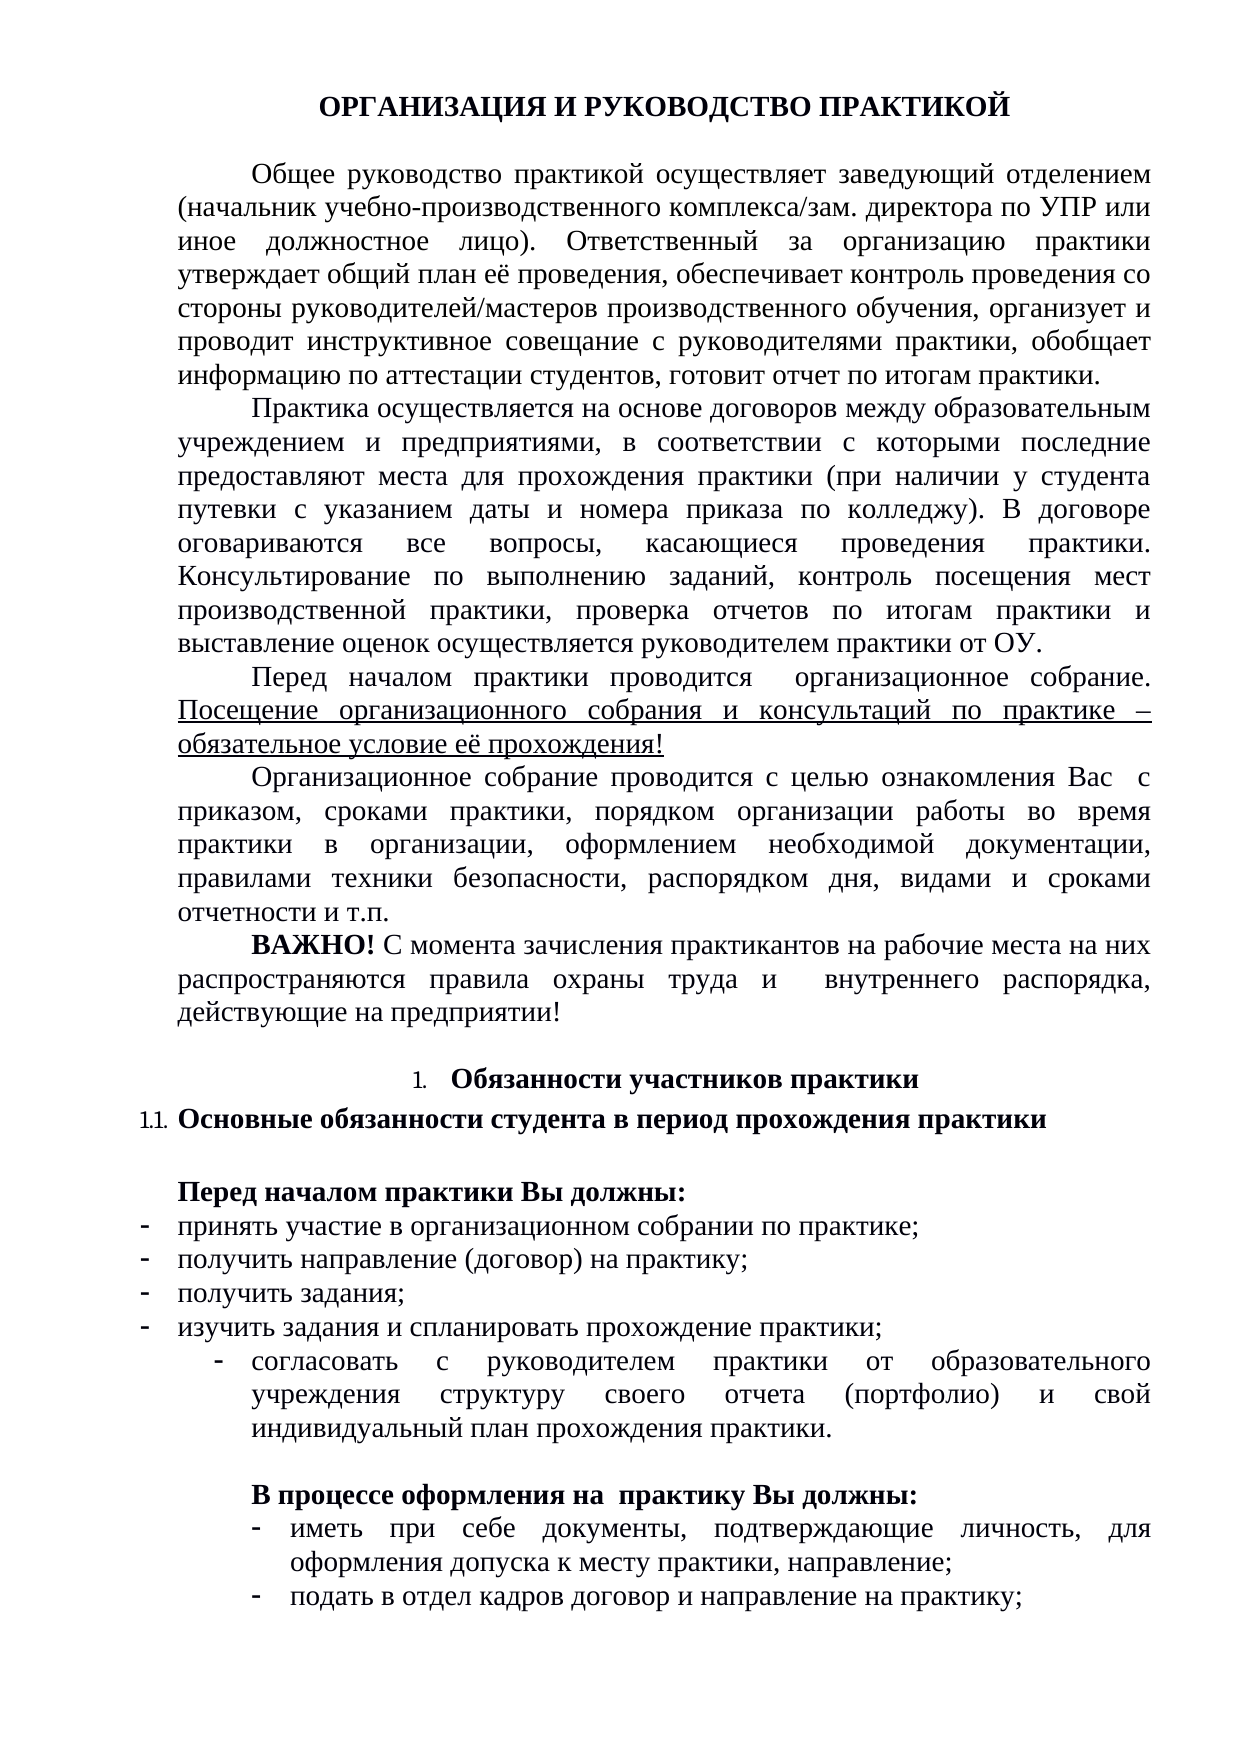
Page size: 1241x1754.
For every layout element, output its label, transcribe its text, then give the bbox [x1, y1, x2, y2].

text Практика осуществляется на основе договоров между образовательным учреждением и предприятиями, в соответствии с которыми последние предоставляют места для прохождения практики (при наличии у студента путевки с указанием даты и номера приказа по колледжу). В договоре оговариваются все вопросы, касающиеся проведения практики. Консультирование по выполнению заданий, контроль посещения мест производственной практики, проверка отчетов по итогам практики и выставление оценок осуществляется руководителем практики от ОУ. [177, 391, 1152, 659]
subtitle Основные обязанности студента в период прохождения практики [140, 1101, 1151, 1135]
list получить направление (договор) на практику; [140, 1242, 1152, 1275]
text В процессе оформления на практику Вы должны: [177, 1477, 1152, 1510]
text Перед началом практики проводится организационное собрание. Посещение организационного собрания и консультаций по практике – обязательное условие её прохождения! [177, 659, 1152, 721]
text Перед началом практики Вы должны: [177, 1174, 1152, 1208]
list подать в отдел кадров договор и направление на практику; [251, 1578, 1152, 1611]
list иметь при себе документы, подтверждающие личность, для оформления допуска к месту практики, направление; [251, 1510, 1152, 1578]
text ВАЖНО! С момента зачисления практикантов на рабочие места на них распространяются правила охраны труда и внутреннего распорядка, действующие на предприятии! [177, 927, 1152, 1028]
list согласовать с руководителем практики от образовательного учреждения структуру своего отчета (портфолио) и свой индивидуальный план прохождения практики. [213, 1343, 1152, 1443]
text Общее руководство практикой осуществляет заведующий отделением (начальник учебно-производственного комплекса/зам. директора по УПР или иное должностное лицо). Ответственный за организацию практики утверждает общий план её проведения, обеспечивает контроль проведения со стороны руководителей/мастеров производственного обучения, организует и проводит инструктивное совещание с руководителями практики, обобщает информацию по аттестации студентов, готовит отчет по итогам практики. [177, 156, 1152, 391]
text ОРГАНИЗАЦИЯ И РУКОВОДСТВО ПРАКТИКОЙ [177, 89, 1152, 122]
text Перед началом практики проводится организационное собрание. Посещение организационного собрания и консультаций по практике – обязательное условие её прохождения! [177, 722, 1152, 759]
list изучить задания и спланировать прохождение практики; [140, 1309, 1152, 1343]
text Организационное собрание проводится с целью ознакомления Вас с приказом, сроками практики, порядком организации работы во время практики в организации, оформлением необходимой документации, правилами техники безопасности, распорядком дня, видами и сроками отчетности и т.п. [177, 759, 1152, 927]
list принять участие в организационном собрании по практике; [140, 1208, 1152, 1242]
list получить задания; [140, 1275, 1152, 1309]
subtitle Обязанности участников практики [181, 1061, 1151, 1095]
